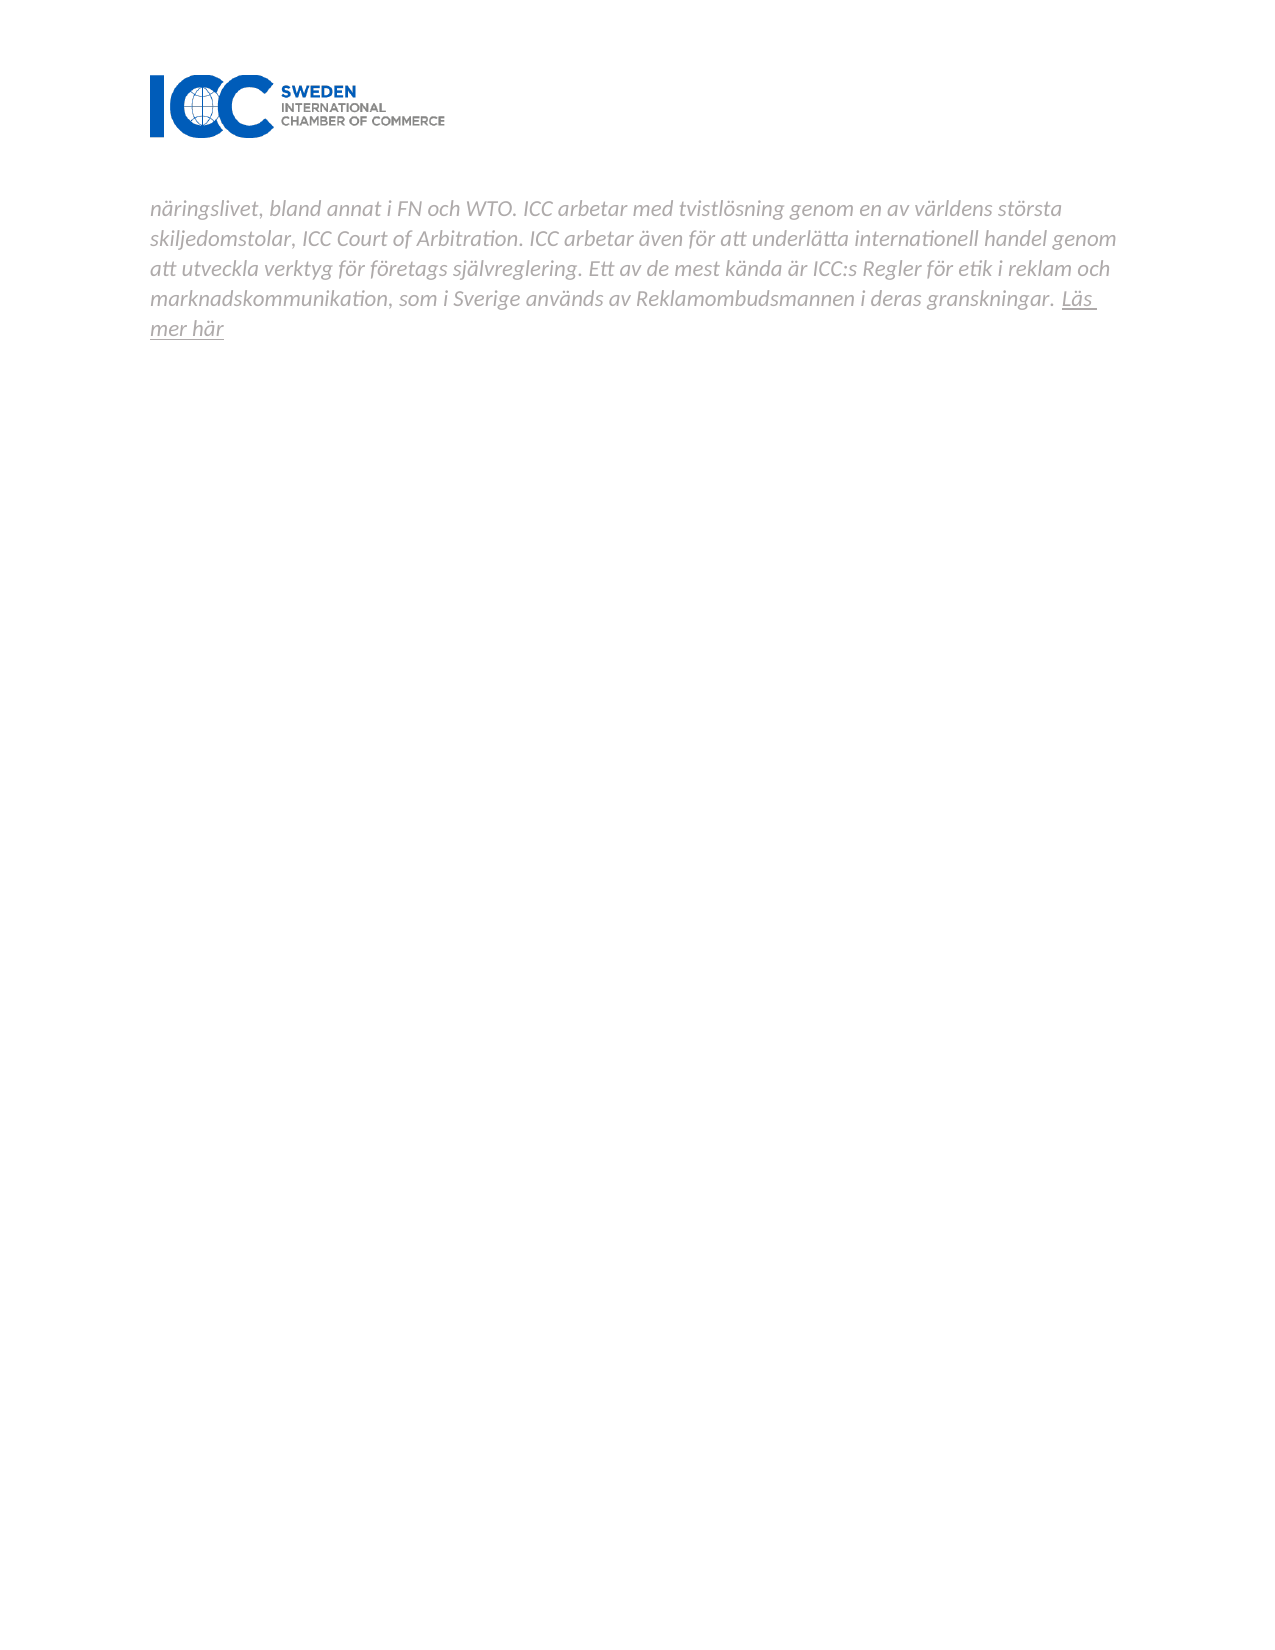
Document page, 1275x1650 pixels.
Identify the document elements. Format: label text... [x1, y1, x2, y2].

picture [150, 75, 445, 138]
